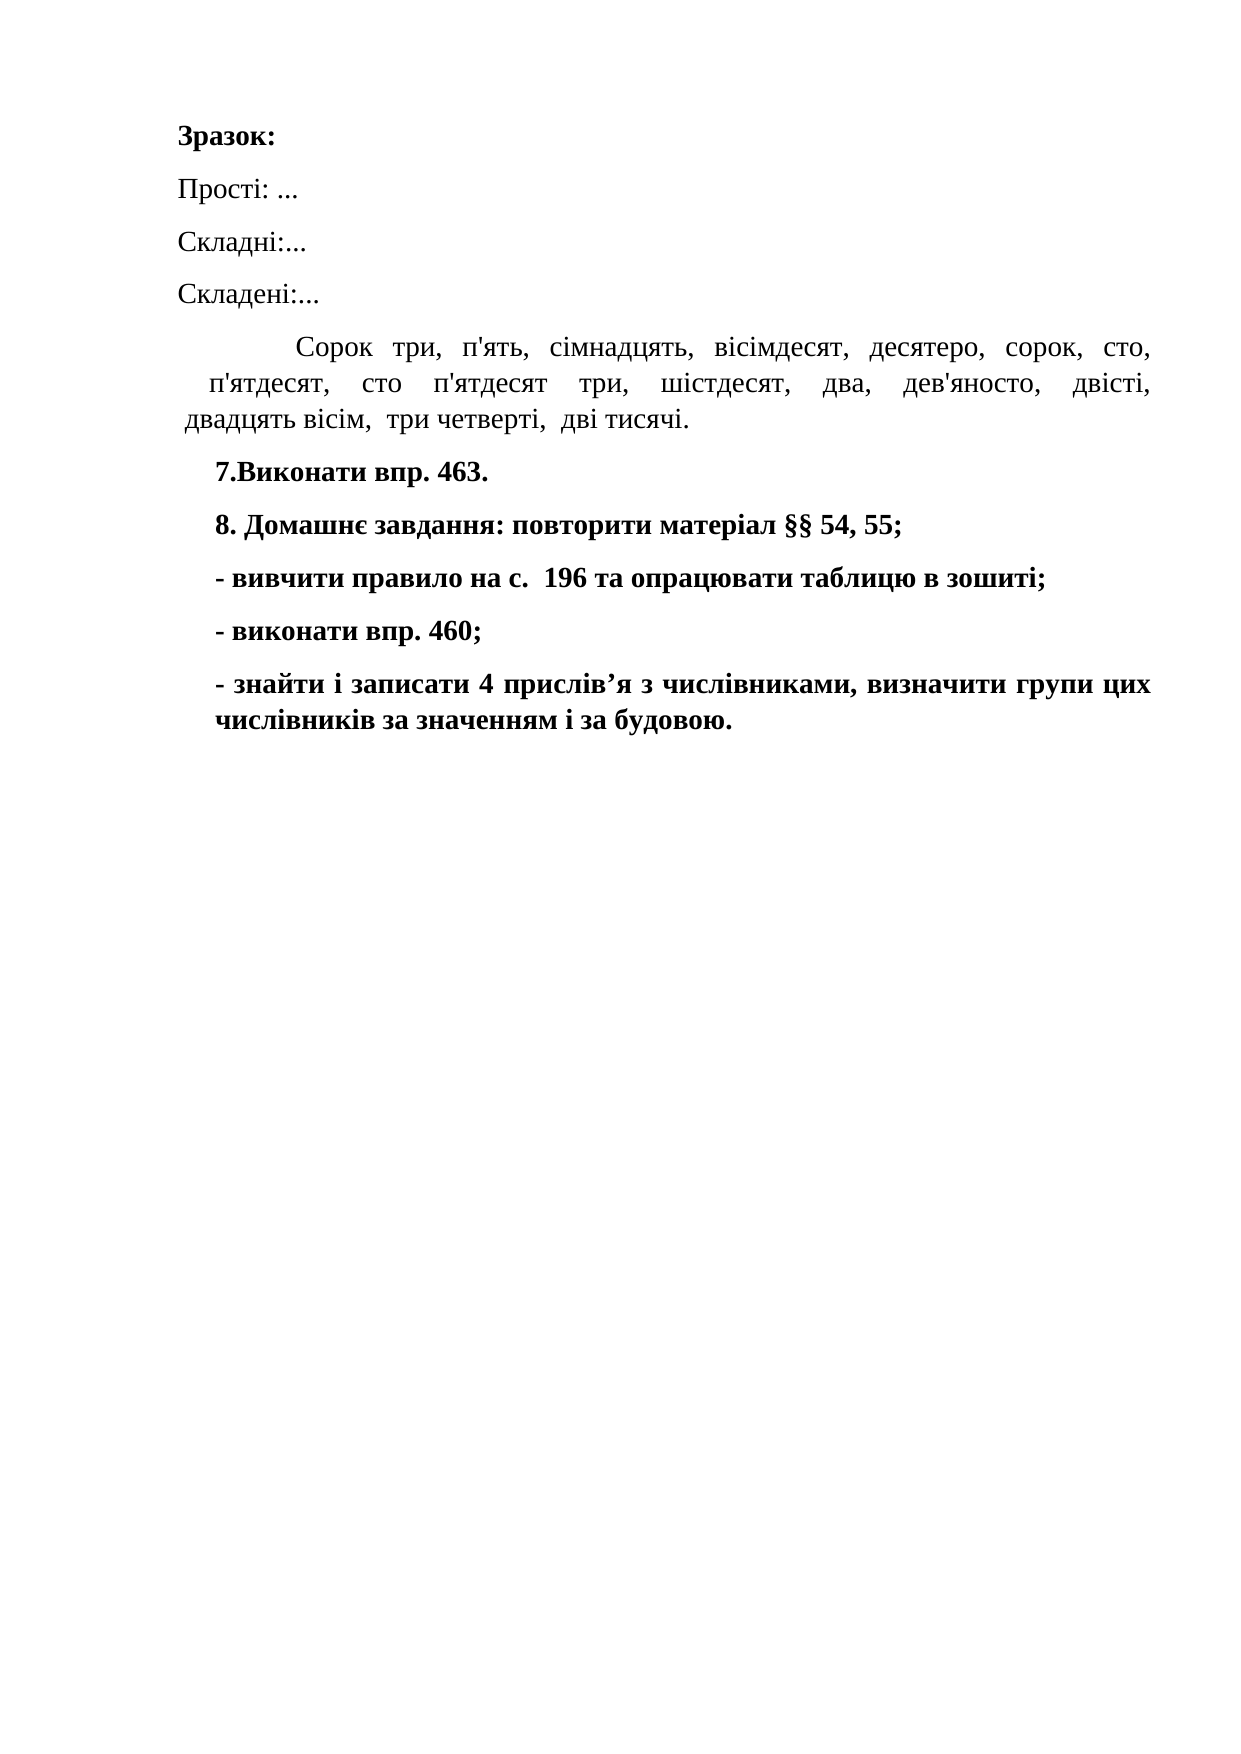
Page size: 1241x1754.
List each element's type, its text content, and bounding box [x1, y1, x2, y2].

text Сорок три, п'ять, сімнадцять, вісімдесят, десятеро, сорок, сто, п'ятдесят, сто п'ятдесят три, шістдесят, два, дев'яносто, двісті, двадцять вісім, три четверті, дві тисячі. [177, 329, 1152, 435]
text Прості: ... [177, 171, 1152, 204]
text - виконати впр. 460; [215, 613, 1152, 646]
text 7.Виконати впр. 463. [215, 454, 1152, 488]
text Складні:... [177, 224, 1152, 257]
text - знайти і записати 4 прислів’я з числівниками, визначити групи цих числівників за значенням і за будовою. [215, 666, 1152, 735]
text Складені:... [177, 277, 1152, 310]
text 8. Домашнє завдання: повторити матеріал §§ 54, 55; [215, 507, 1152, 541]
text Зразок: [177, 118, 1152, 152]
text - вивчити правило на с. 196 та опрацювати таблицю в зошиті; [215, 560, 1152, 594]
